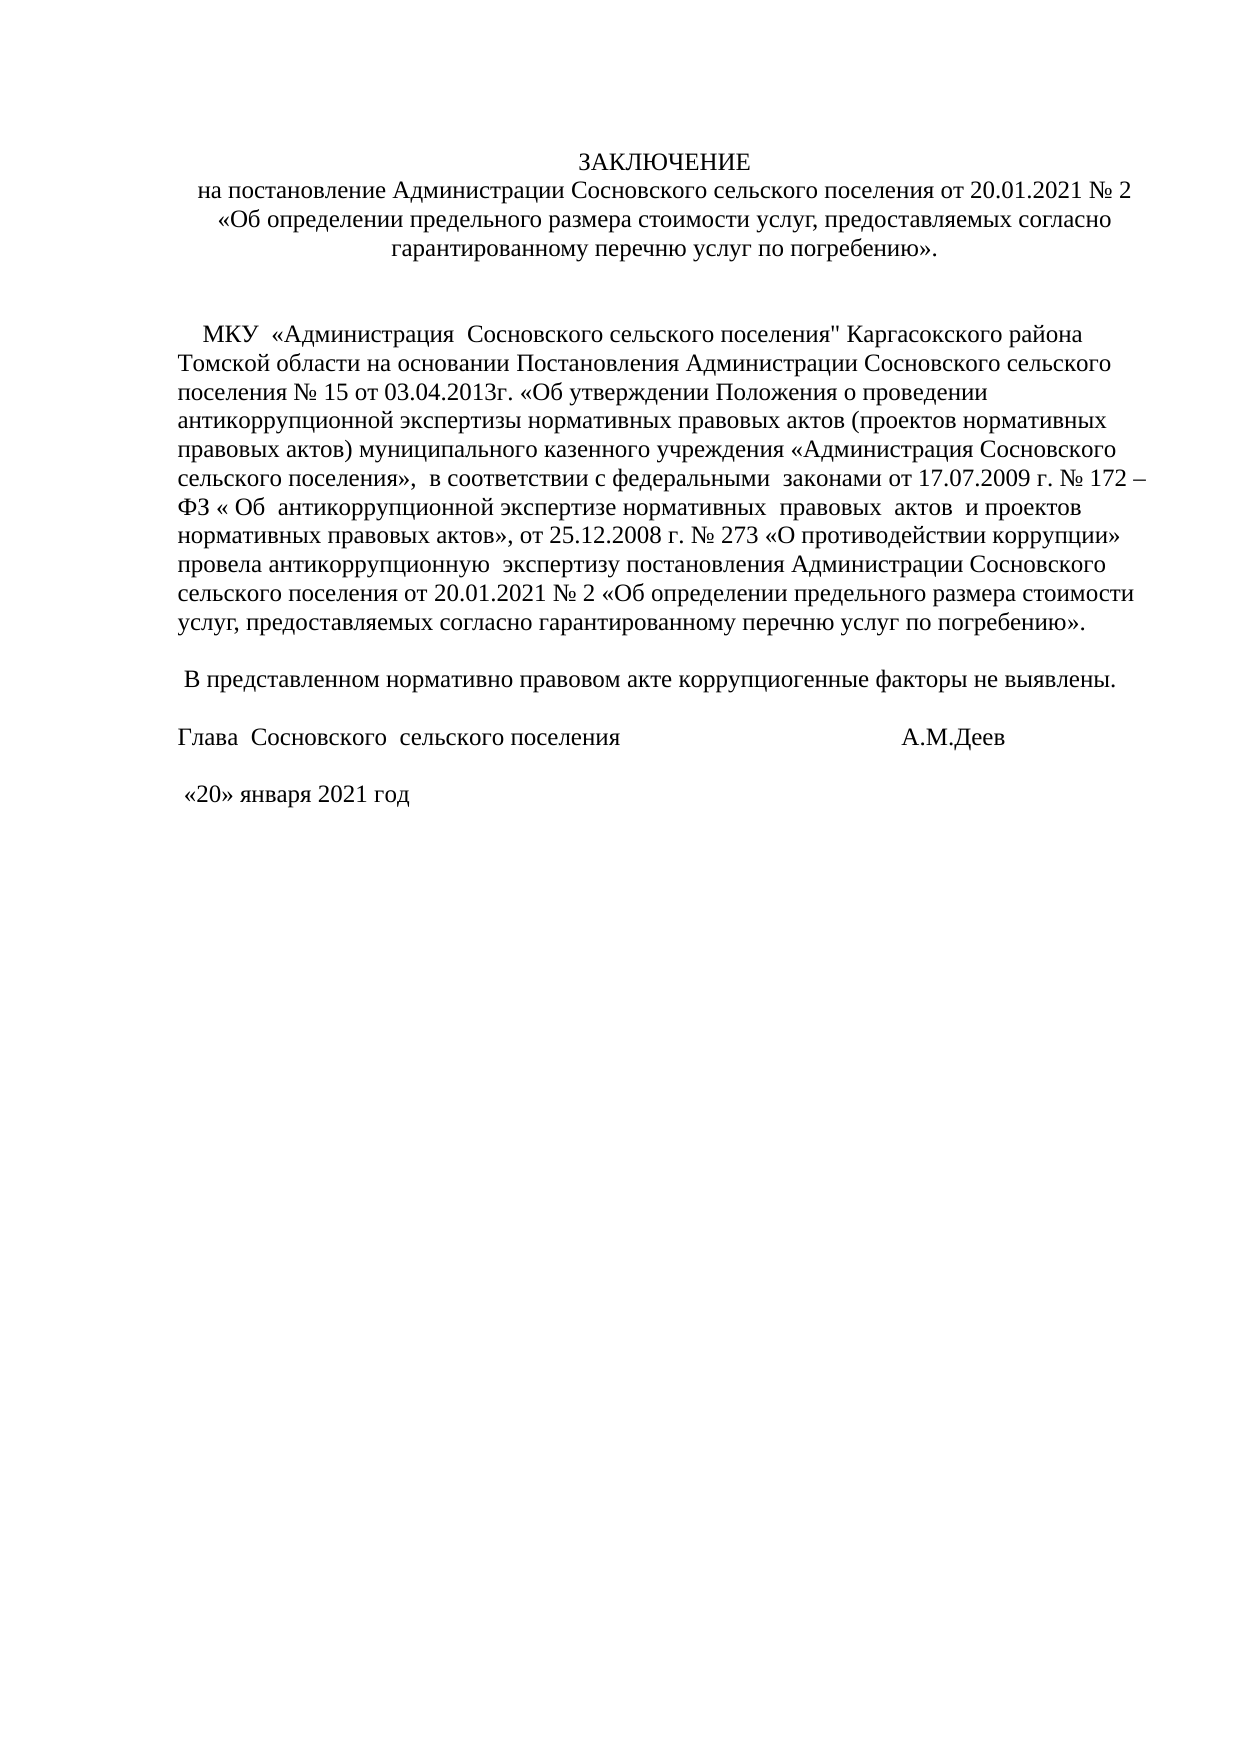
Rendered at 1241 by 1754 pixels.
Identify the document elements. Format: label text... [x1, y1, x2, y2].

text «Об определении предельного размера стоимости услуг, предоставляемых согласно гарантированному перечню услуг по погребению». [177, 204, 1152, 262]
text МКУ «Администрация Сосновского сельского поселения" Каргасокского района Томской области на основании Постановления Администрации Сосновского сельского поселения № 15 от 03.04.2013г. «Об утверждении Положения о проведении антикоррупционной экспертизы нормативных правовых актов (проектов нормативных правовых актов) муниципального казенного учреждения «Администрация Сосновского сельского поселения», в соответствии с федеральными законами от 17.07.2009 г. № 172 –ФЗ « Об антикоррупционной экспертизе нормативных правовых актов и проектов нормативных правовых актов», от 25.12.2008 г. № 273 «О противодействии коррупции» провела антикоррупционную экспертизу постановления Администрации Сосновского сельского поселения от 20.01.2021 № 2 «Об определении предельного размера стоимости услуг, предоставляемых согласно гарантированному перечню услуг по погребению». [177, 319, 1152, 636]
text Глава Сосновского сельского поселения А.М.Деев [177, 722, 1152, 751]
text «20» января 2021 год [177, 779, 1152, 808]
text ЗАКЛЮЧЕНИЕ [177, 147, 1152, 176]
text на постановление Администрации Сосновского сельского поселения от 20.01.2021 № 2 [177, 176, 1152, 204]
text В представленном нормативно правовом акте коррупциогенные факторы не выявлены. [177, 664, 1152, 693]
